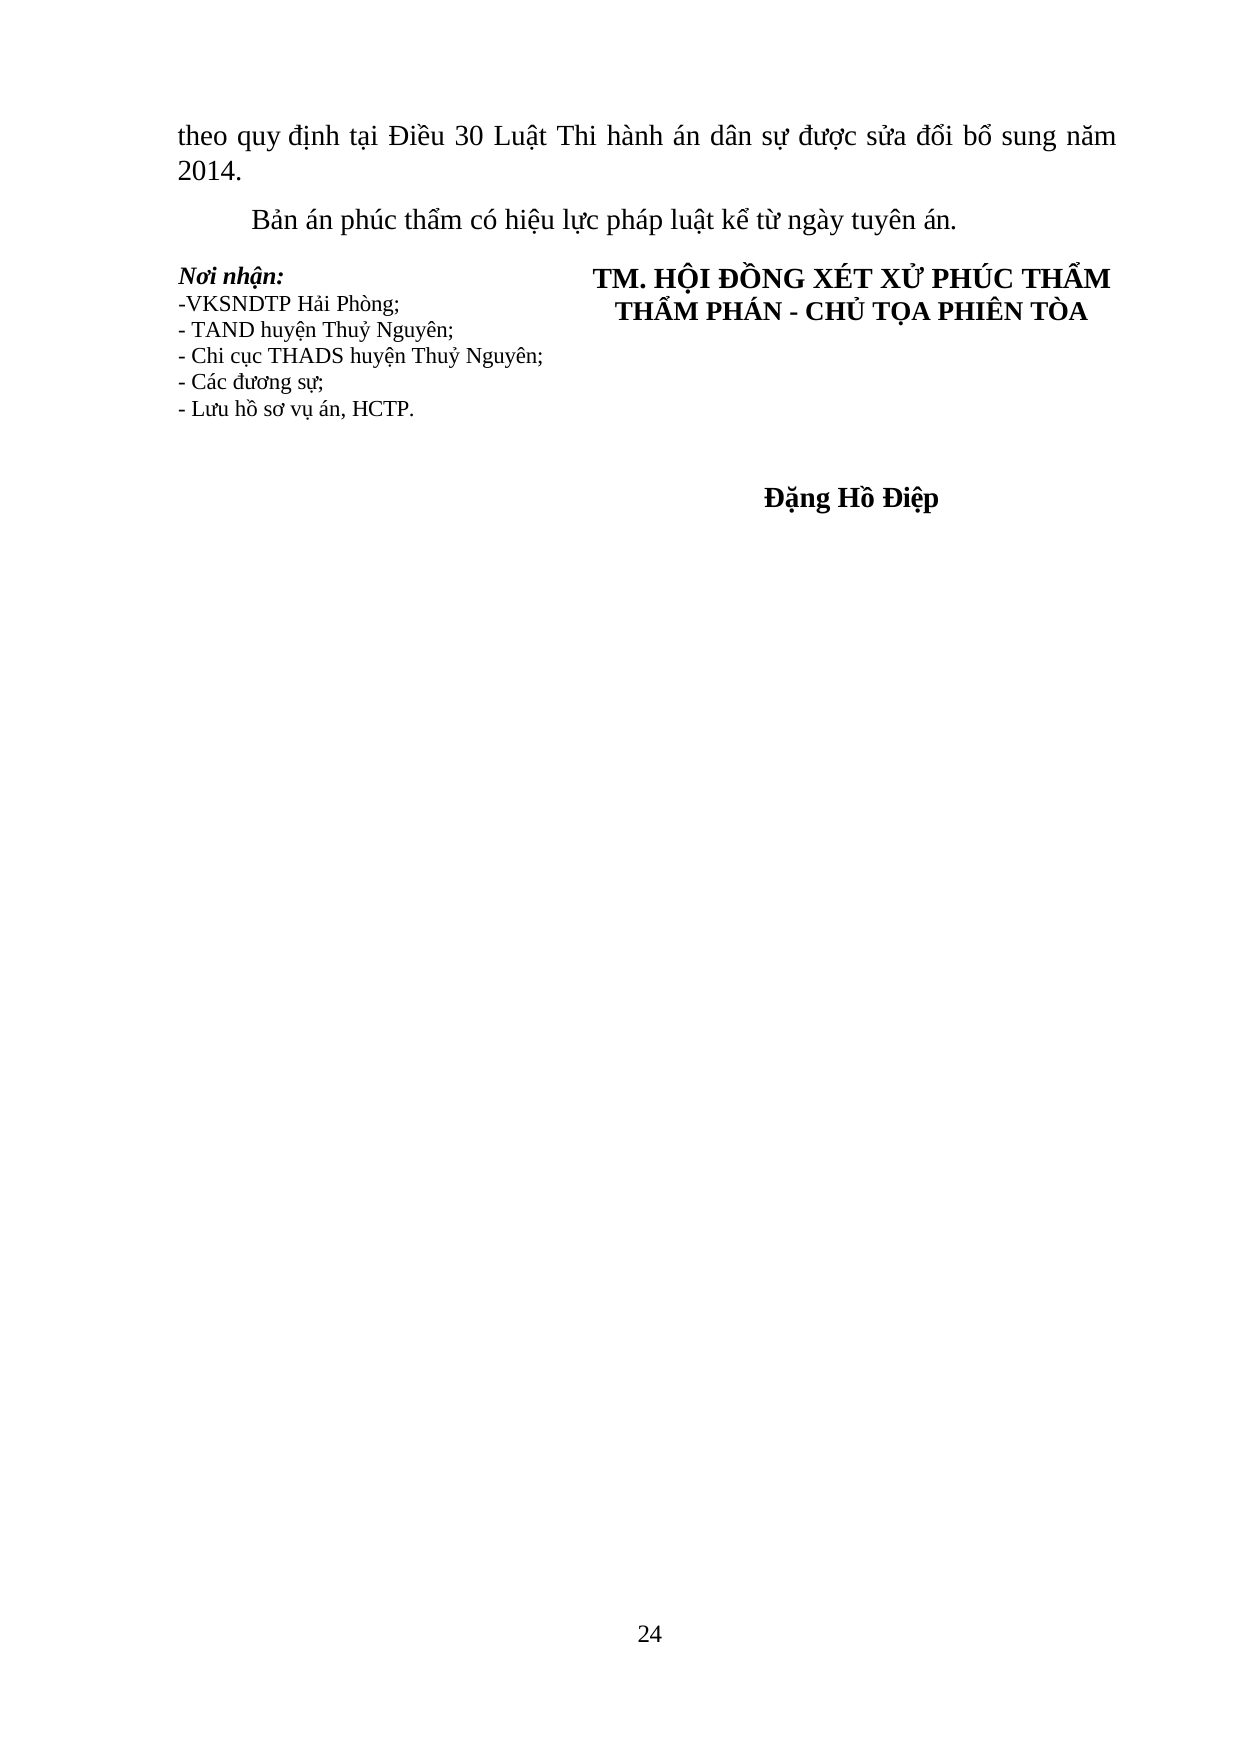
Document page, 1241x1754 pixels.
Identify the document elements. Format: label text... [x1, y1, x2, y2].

table_header TM. HỘI ĐỒNG XÉT XỬ PHÚC THẨM THẨM PHÁN - CHỦ TỌA PHIÊN TÒA Đặng Hồ Điệp [568, 263, 1117, 515]
text theo quy định tại Điều 30 Luật Thi hành án dân sự được sửa đổi bổ sung năm 2014. [177, 118, 1159, 186]
text Bản án phúc thẩm có hiệu lực pháp luật kể từ ngày tuyên án. [251, 202, 1159, 236]
table_header Nơi nhận: -VKSNDTP Hải Phòng; TAND huyện Thuỷ Nguyên; Chi cục THADS huyện Thuỷ Nguyên; Các đương sự; Lưu hồ sơ vụ án, HCTP. [173, 263, 568, 515]
